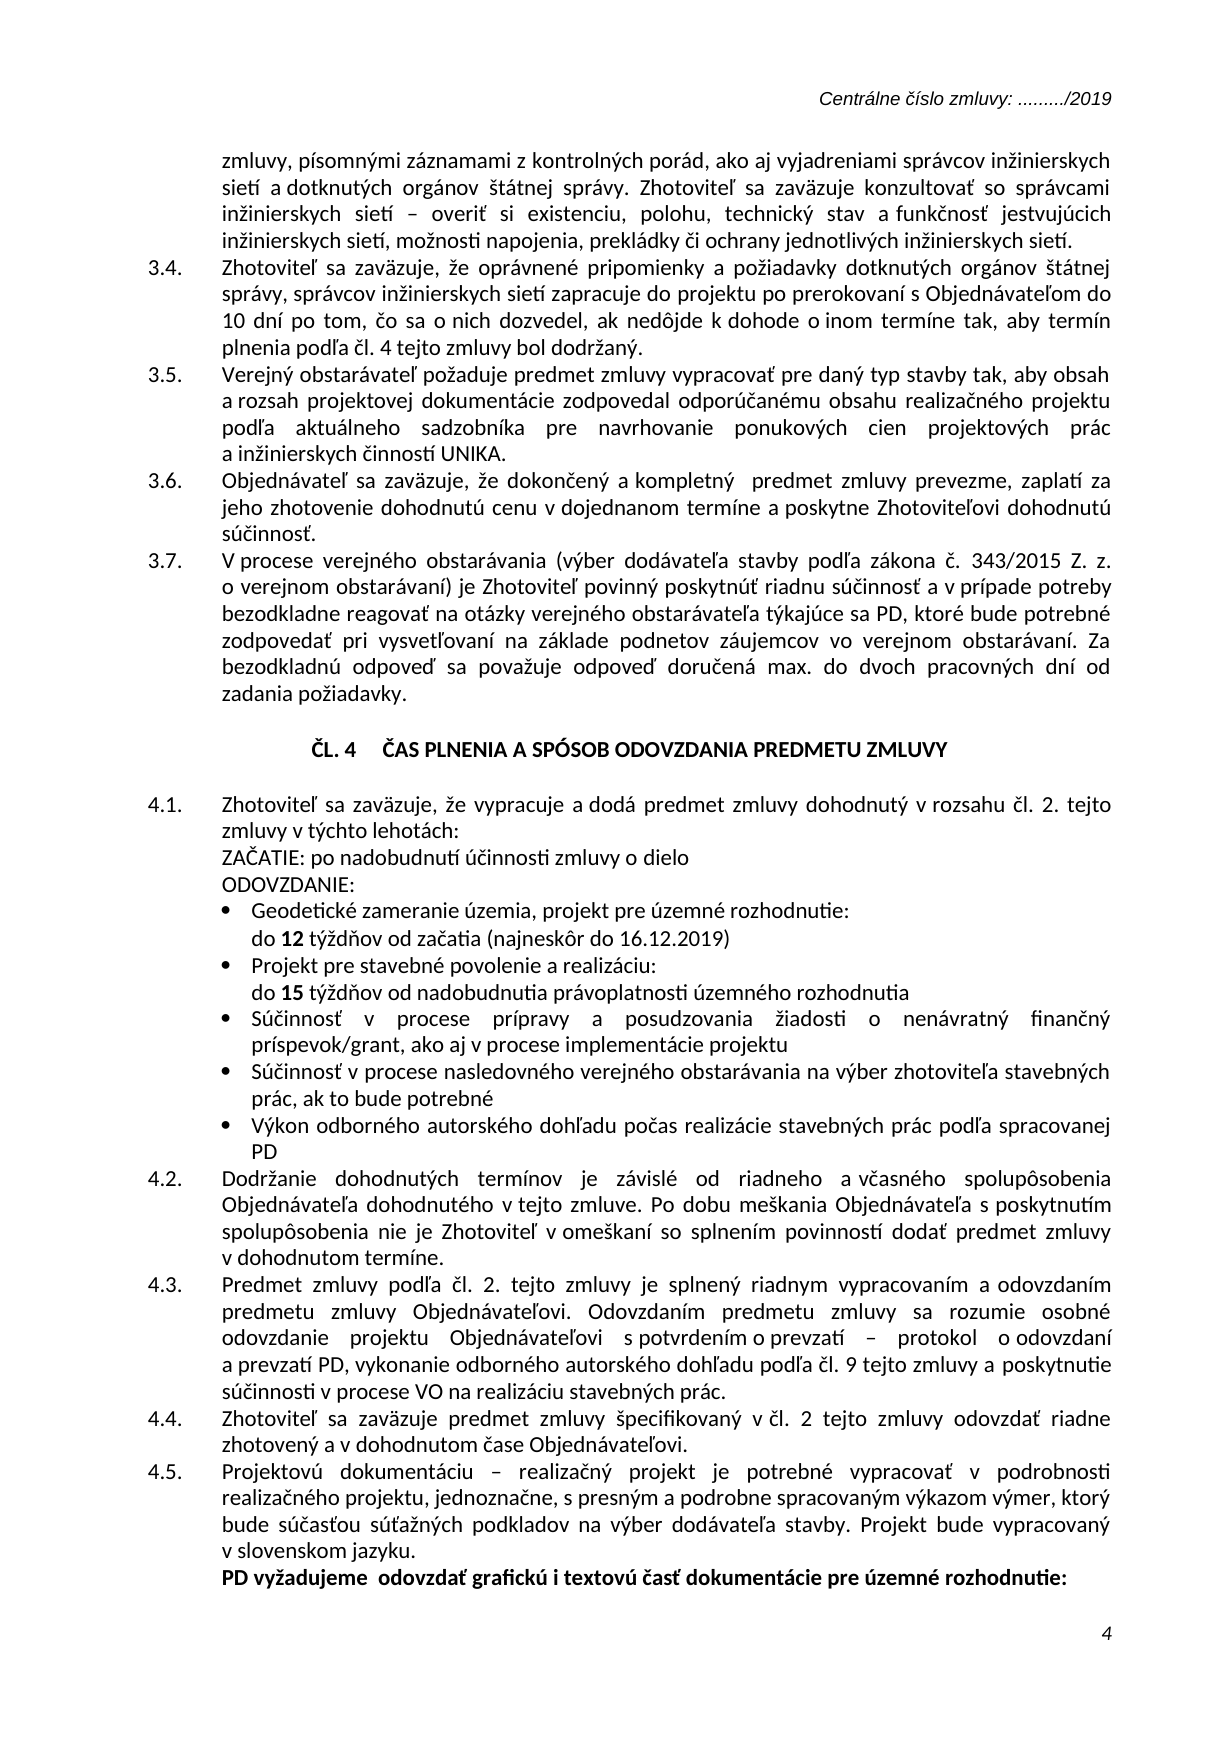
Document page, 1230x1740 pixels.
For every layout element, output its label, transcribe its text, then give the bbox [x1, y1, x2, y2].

list Verejný obstarávateľ požaduje predmet zmluvy vypracovať pre daný typ stavby tak, aby obsah a rozsah projektovej dokumentácie zodpovedal odporúčanému obsahu realizačného projektu podľa aktuálneho sadzobníka pre navrhovanie ponukových cien projektových prác a inžinierskych činností UNIKA. [148, 361, 1112, 467]
list do 15 týždňov od nadobudnutia právoplatnosti územného rozhodnutia [222, 979, 1112, 1005]
list 4.2. Dodržanie dohodnutých termínov je závislé od riadneho a včasného spolupôsobenia Objednávateľa dohodnutého v tejto zmluve. Po dobu meškania Objednávateľa s poskytnutím spolupôsobenia nie je Zhotoviteľ v omeškaní so splnením povinností dodať predmet zmluvy v dohodnutom termíne. [148, 1165, 1112, 1272]
list Objednávateľ sa zaväzuje, že dokončený a kompletný predmet zmluvy prevezme, zaplatí za jeho zhotovenie dohodnutú cenu v dojednanom termíne a poskytne Zhotoviteľovi dohodnutú súčinnosť. [148, 467, 1112, 547]
list Zhotoviteľ sa zaväzuje, že oprávnené pripomienky a požiadavky dotknutých orgánov štátnej správy, správcov inžinierskych sietí zapracuje do projektu po prerokovaní s Objednávateľom do 10 dní po tom, čo sa o nich dozvedel, ak nedôjde k dohode o inom termíne tak, aby termín plnenia podľa čl. 4 tejto zmluvy bol dodržaný. [148, 254, 1112, 361]
text 4.4. Zhotoviteľ sa zaväzuje predmet zmluvy špecifikovaný v čl. 2 tejto zmluvy odovzdať riadne zhotovený a v dohodnutom čase Objednávateľovi. [148, 1405, 1112, 1458]
text do 12 týždňov od začatia (najneskôr do 16.12.2019) [218, 924, 1112, 952]
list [148, 148, 1112, 254]
list V procese verejného obstarávania (výber dodávateľa stavby podľa zákona č. 343/2015 Z. z. o verejnom obstarávaní) je Zhotoviteľ povinný poskytnúť riadnu súčinnosť a v prípade potreby bezodkladne reagovať na otázky verejného obstarávateľa týkajúce sa PD, ktoré bude potrebné zodpovedať pri vysvetľovaní na základe podnetov záujemcov vo verejnom obstarávaní. Za bezodkladnú odpoveď sa považuje odpoveď doručená max. do dvoch pracovných dní od zadania požiadavky. [148, 547, 1112, 707]
list Výkon odborného autorského dohľadu počas realizácie stavebných prác podľa spracovanej PD [222, 1112, 1112, 1165]
text Čl. 4 čas plnenia a sPÓSOB odovzdania predmetu zmluvy [148, 735, 1112, 763]
text 4.1. Zhotoviteľ sa zaväzuje, že vypracuje a dodá predmet zmluvy dohodnutý v rozsahu čl. 2. tejto zmluvy v týchto lehotách: [148, 791, 1112, 844]
text 4.5. Projektovú dokumentáciu – realizačný projekt je potrebné vypracovať v podrobnosti realizačného projektu, jednoznačne, s presným a podrobne spracovaným výkazom výmer, ktorý bude súčasťou súťažných podkladov na výber dodávateľa stavby. Projekt bude vypracovaný v slovenskom jazyku. [148, 1458, 1112, 1564]
text ZAČATIE: po nadobudnutí účinnosti zmluvy o dielo [148, 844, 1112, 871]
list Súčinnosť v procese prípravy a posudzovania žiadosti o nenávratný finančný príspevok/grant, ako aj v procese implementácie projektu [222, 1005, 1112, 1058]
text PD vyžadujeme odovzdať grafickú i textovú časť dokumentácie pre územné rozhodnutie: [222, 1564, 1112, 1591]
text ODOVZDANIE: [148, 871, 1112, 898]
list Geodetické zameranie územia, projekt pre územné rozhodnutie: [222, 898, 1112, 924]
text 4.3. Predmet zmluvy podľa čl. 2. tejto zmluvy je splnený riadnym vypracovaním a odovzdaním predmetu zmluvy Objednávateľovi. Odovzdaním predmetu zmluvy sa rozumie osobné odovzdanie projektu Objednávateľovi s potvrdením o prevzatí – protokol o odovzdaní a prevzatí PD, vykonanie odborného autorského dohľadu podľa čl. 9 tejto zmluvy a poskytnutie súčinnosti v procese VO na realizáciu stavebných prác. [148, 1272, 1112, 1405]
list Projekt pre stavebné povolenie a realizáciu: [222, 952, 1112, 979]
list Súčinnosť v procese nasledovného verejného obstarávania na výber zhotoviteľa stavebných prác, ak to bude potrebné [222, 1058, 1112, 1112]
